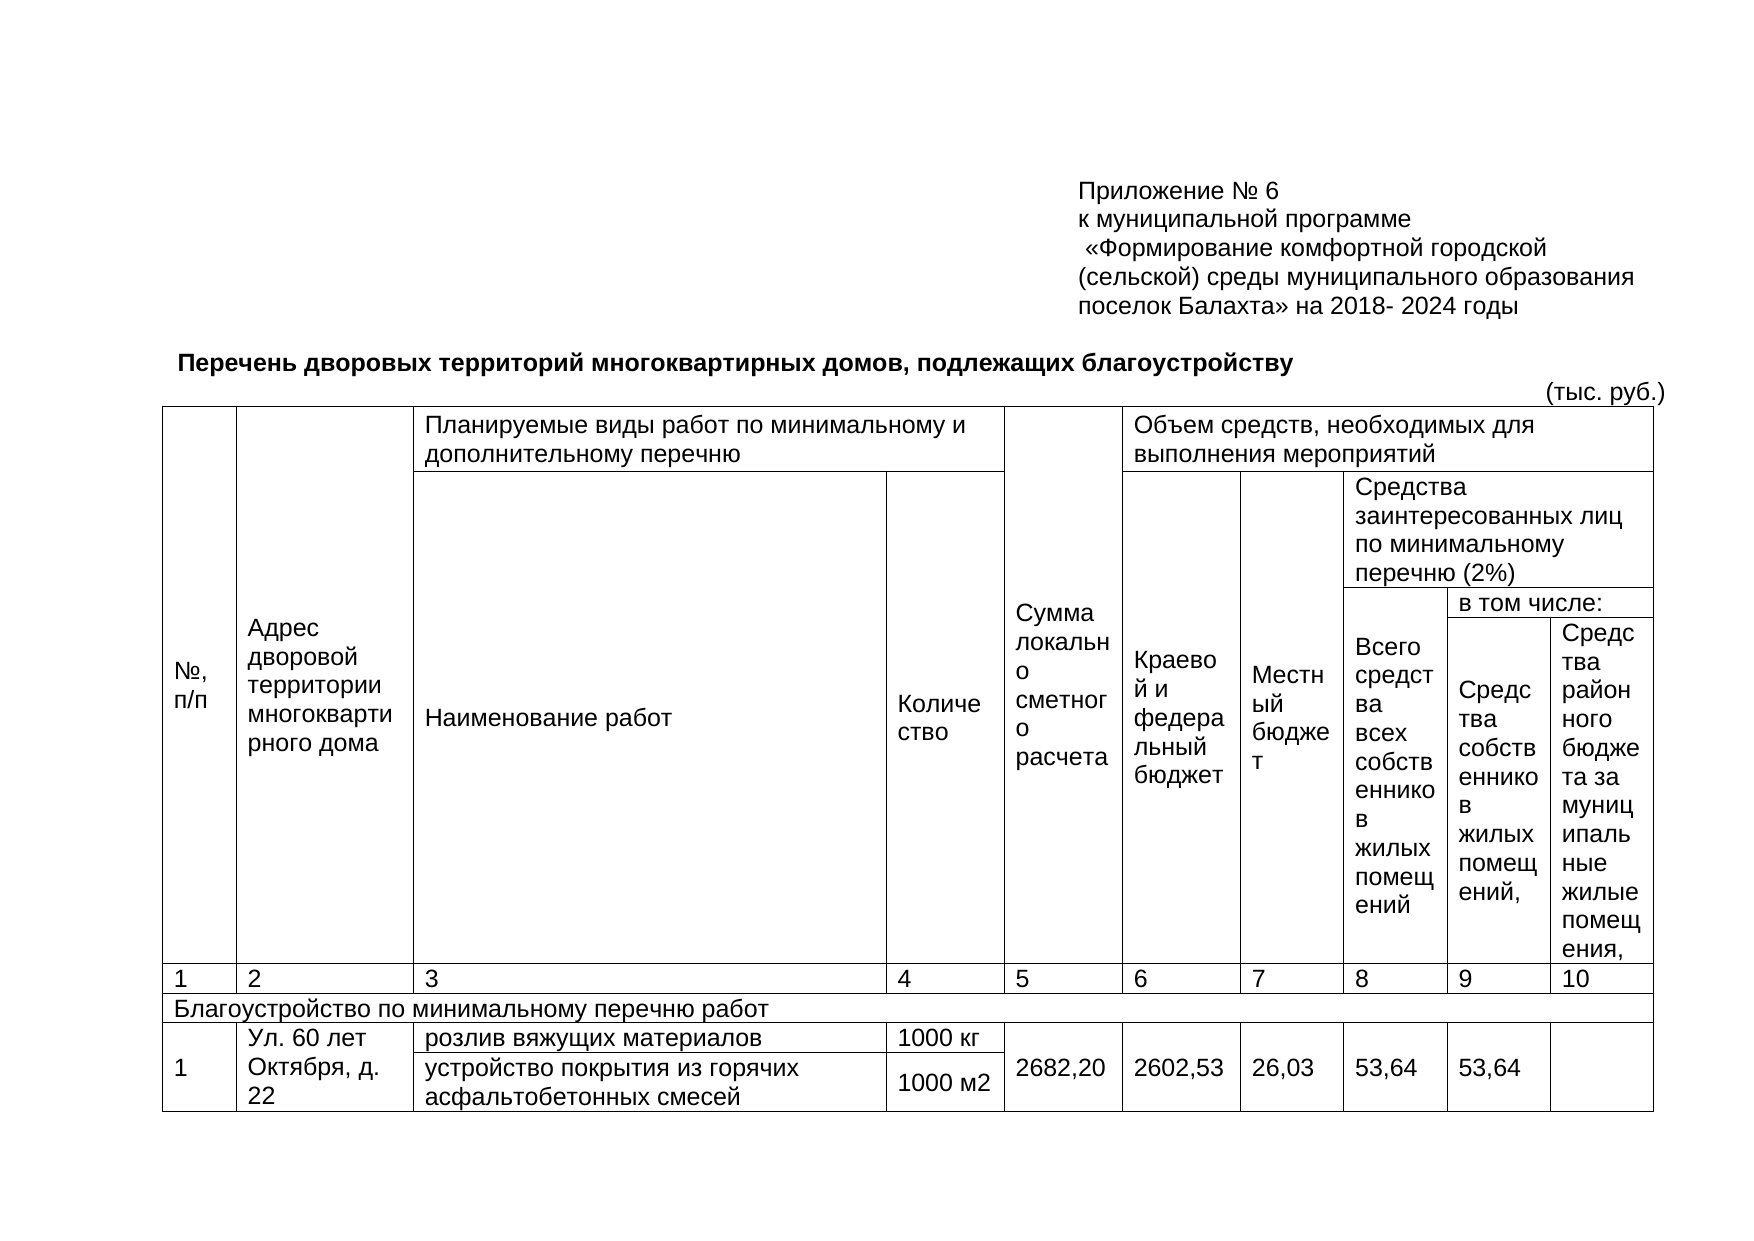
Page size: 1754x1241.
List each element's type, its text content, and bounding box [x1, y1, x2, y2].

table_cell 9 [1448, 964, 1550, 992]
text Приложение № 6 [1078, 176, 1665, 204]
text «Формирование комфортной городской (сельской) среды муниципального образования поселок Балахта» на 2018- 2024 годы [1078, 233, 1665, 319]
text к муниципальной программе [1078, 204, 1665, 233]
table_cell 53,64 [1344, 1023, 1447, 1111]
table_cell в том числе: [1448, 588, 1653, 617]
table_header Адрес дворовой территории многоквартирного дома [237, 407, 413, 963]
table_cell Средства районного бюджета за муниципальные жилые помещения, [1551, 618, 1653, 963]
table_cell 10 [1551, 964, 1653, 992]
table_cell Местный бюджет [1241, 472, 1343, 963]
table_cell [1551, 1023, 1653, 1111]
text Перечень дворовых территорий многоквартирных домов, подлежащих благоустройству [177, 348, 1665, 377]
table_cell Всего средства всех собственников жилых помещений [1344, 588, 1447, 963]
table_cell 8 [1344, 964, 1447, 992]
table_header №, п/п [163, 407, 236, 963]
table_header Объем средств, необходимых для выполнения мероприятий [1123, 407, 1653, 471]
table_cell 2682,20 [1005, 1023, 1122, 1111]
table_cell 1000 м2 [887, 1053, 1004, 1111]
table_cell 53,64 [1448, 1023, 1550, 1111]
table_header Сумма локально сметного расчета [1005, 407, 1122, 963]
table_cell 4 [887, 964, 1004, 992]
table_cell 1000 кг [887, 1023, 1004, 1052]
table_cell Средства собственников жилых помещений, [1448, 618, 1550, 963]
table_cell 1 [163, 964, 236, 992]
table_cell Наименование работ [414, 472, 886, 963]
table_cell Благоустройство по минимальному перечню работ [163, 994, 1653, 1022]
table_cell 2 [237, 964, 413, 992]
table_cell 1 [163, 1023, 236, 1111]
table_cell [237, 1023, 413, 1111]
table_cell устройство покрытия из горячих асфальтобетонных смесей [414, 1053, 886, 1111]
table_cell розлив вяжущих материалов [414, 1023, 886, 1052]
table_cell Средства заинтересованных лиц по минимальному перечню (2%) [1344, 472, 1653, 587]
table_cell 3 [414, 964, 886, 992]
table_cell 6 [1123, 964, 1240, 992]
table_cell Краевой и федеральный бюджет [1123, 472, 1240, 963]
table_cell 2602,53 [1123, 1023, 1240, 1111]
table_cell 5 [1005, 964, 1122, 992]
table_header Планируемые виды работ по минимальному и дополнительному перечню [414, 407, 1004, 471]
table_cell 26,03 [1241, 1023, 1343, 1111]
table_cell Количество [887, 472, 1004, 963]
text (тыс. руб.) [177, 377, 1665, 406]
table_cell 7 [1241, 964, 1343, 992]
